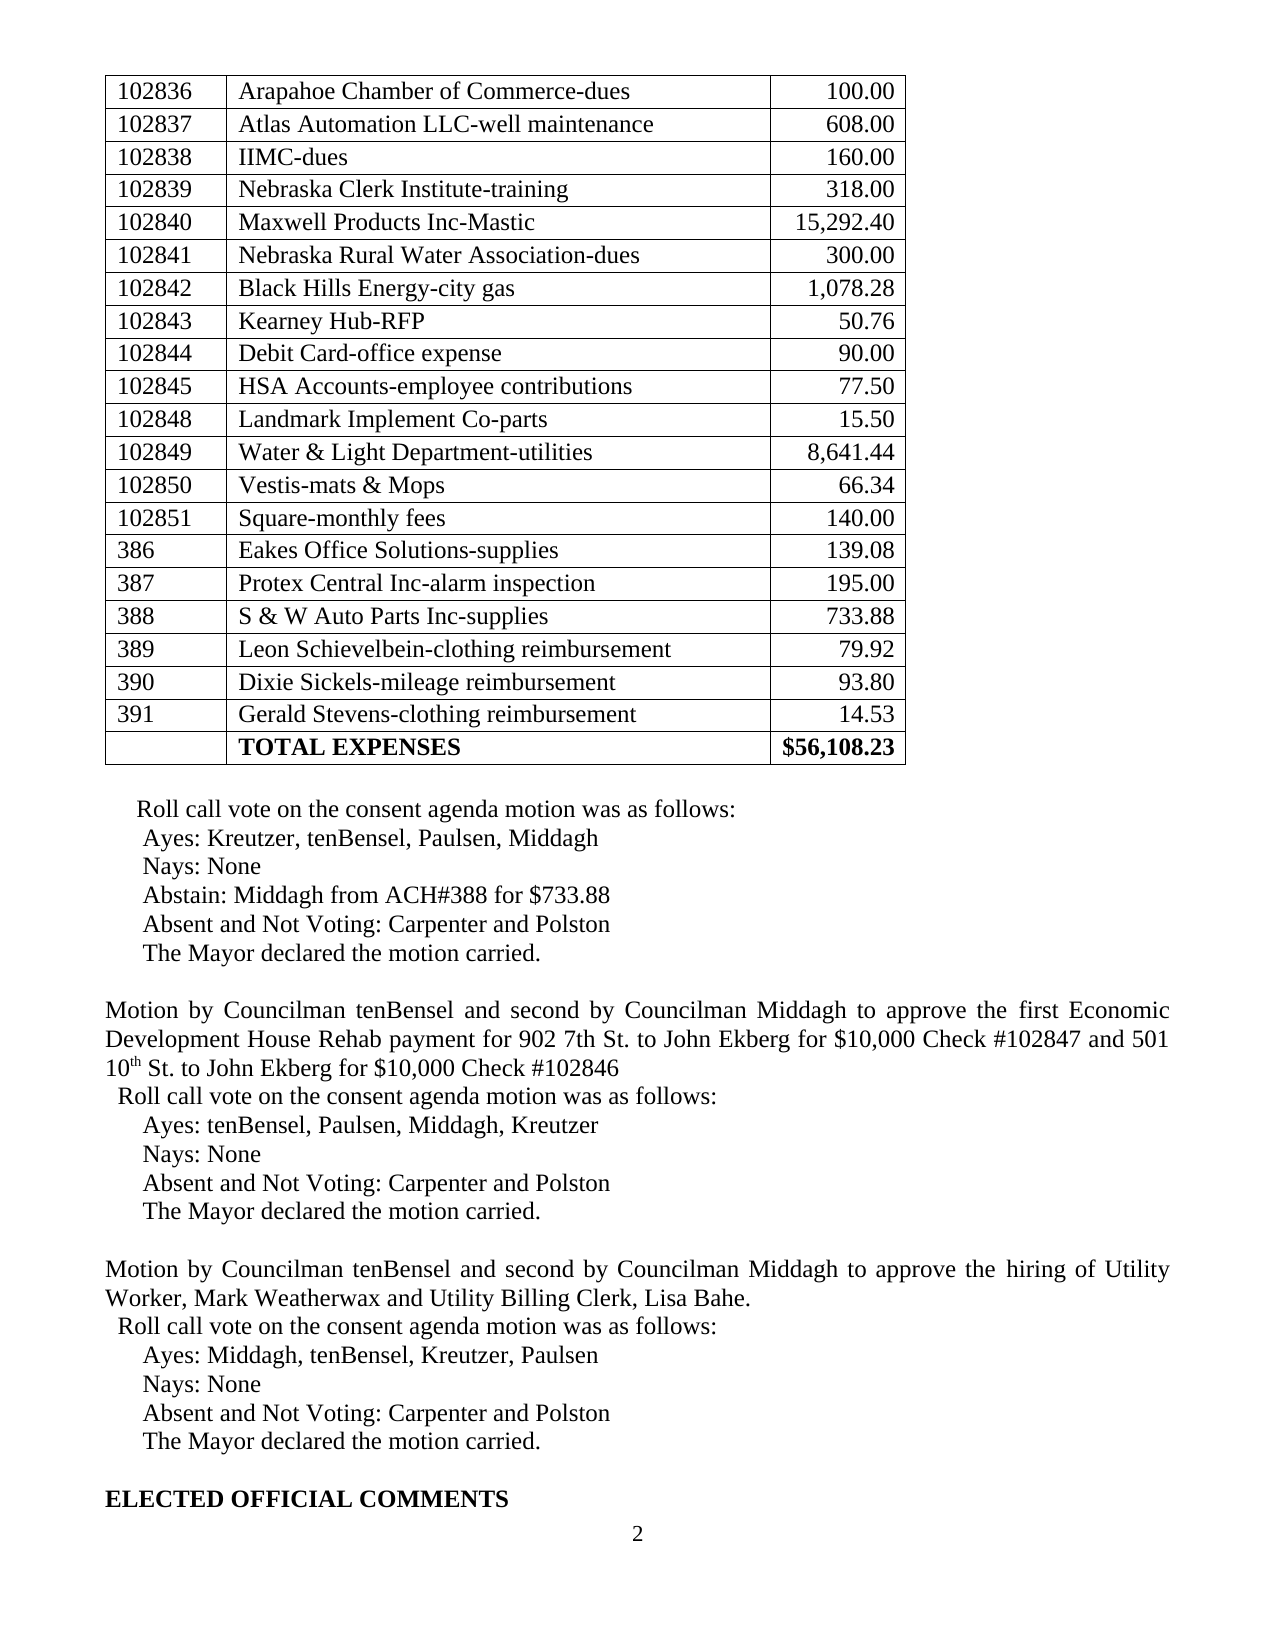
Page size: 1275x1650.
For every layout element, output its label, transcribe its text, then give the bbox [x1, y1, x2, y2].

table_cell 102844 [106, 339, 226, 370]
table_cell 102838 [106, 142, 226, 173]
text Roll call vote on the consent agenda motion was as follows: [105, 1081, 1170, 1110]
table_cell 389 [106, 634, 226, 666]
table_cell 77.50 [771, 371, 905, 403]
table_cell 102837 [106, 109, 226, 141]
table_cell 100.00 [771, 76, 905, 108]
table_cell Leon Schievelbein-clothing reimbursement [227, 634, 770, 666]
text ELECTED OFFICIAL COMMENTS [105, 1484, 1170, 1513]
table_cell 90.00 [771, 339, 905, 370]
table_cell 102848 [106, 404, 226, 436]
table_cell 102841 [106, 240, 226, 272]
table_cell Kearney Hub-RFP [227, 306, 770, 337]
table_cell 102845 [106, 371, 226, 403]
table_cell 15,292.40 [771, 207, 905, 239]
table_cell 300.00 [771, 240, 905, 272]
table_cell 733.88 [771, 601, 905, 633]
table_cell 14.53 [771, 700, 905, 731]
table_cell 102839 [106, 175, 226, 206]
table_cell HSA Accounts-employee contributions [227, 371, 770, 403]
table_cell 391 [106, 700, 226, 731]
table_cell 388 [106, 601, 226, 633]
text Motion by Councilman tenBensel and second by Councilman Middagh to approve the first Economic Development House Rehab payment for 902 7th St. to John Ekberg for $10,000 Check #102847 and 501 10th St. to John Ekberg for $10,000 Check #102846 [105, 995, 1170, 1081]
table_cell 102836 [106, 76, 226, 108]
table_cell Vestis-mats & Mops [227, 470, 770, 502]
table_cell Atlas Automation LLC-well maintenance [227, 109, 770, 141]
text Abstain: Middagh from ACH#388 for $733.88 [105, 880, 1170, 909]
table_cell 15.50 [771, 404, 905, 436]
table_cell 50.76 [771, 306, 905, 337]
table_cell [106, 732, 226, 764]
text Absent and Not Voting: Carpenter and Polston [105, 1168, 1170, 1196]
table_cell 160.00 [771, 142, 905, 173]
table_cell Black Hills Energy-city gas [227, 273, 770, 305]
table_cell Nebraska Clerk Institute-training [227, 175, 770, 206]
table_cell 66.34 [771, 470, 905, 502]
table_cell Nebraska Rural Water Association-dues [227, 240, 770, 272]
text Nays: None [105, 1369, 1170, 1398]
text Absent and Not Voting: Carpenter and Polston [105, 1398, 1170, 1426]
table_cell 608.00 [771, 109, 905, 141]
table_cell Arapahoe Chamber of Commerce-dues [227, 76, 770, 108]
table_cell 102843 [106, 306, 226, 337]
text Ayes: Middagh, tenBensel, Kreutzer, Paulsen [105, 1340, 1170, 1369]
table_cell 102840 [106, 207, 226, 239]
table_cell Maxwell Products Inc-Mastic [227, 207, 770, 239]
text The Mayor declared the motion carried. [105, 1426, 1170, 1455]
text The Mayor declared the motion carried. [105, 938, 1170, 966]
table_cell 387 [106, 568, 226, 600]
table_cell 8,641.44 [771, 437, 905, 469]
table_cell 102849 [106, 437, 226, 469]
text Motion by Councilman tenBensel and second by Councilman Middagh to approve the hiring of Utility Worker, Mark Weatherwax and Utility Billing Clerk, Lisa Bahe. [105, 1254, 1170, 1311]
table_cell 79.92 [771, 634, 905, 666]
text Nays: None [105, 851, 1170, 880]
table_cell IIMC-dues [227, 142, 770, 173]
table_cell 1,078.28 [771, 273, 905, 305]
table_cell 93.80 [771, 667, 905, 698]
text Nays: None [105, 1139, 1170, 1168]
text The Mayor declared the motion carried. [105, 1196, 1170, 1225]
table_cell Eakes Office Solutions-supplies [227, 535, 770, 567]
table_cell Protex Central Inc-alarm inspection [227, 568, 770, 600]
table_cell TOTAL EXPENSES [227, 732, 770, 764]
table_cell 390 [106, 667, 226, 698]
text Absent and Not Voting: Carpenter and Polston [105, 909, 1170, 938]
table_cell Square-monthly fees [227, 503, 770, 534]
table_cell 318.00 [771, 175, 905, 206]
table_cell $56,108.23 [771, 732, 905, 764]
table_cell 102851 [106, 503, 226, 534]
text Roll call vote on the consent agenda motion was as follows: [105, 1311, 1170, 1340]
table_cell Water & Light Department-utilities [227, 437, 770, 469]
table_cell 140.00 [771, 503, 905, 534]
table_cell Dixie Sickels-mileage reimbursement [227, 667, 770, 698]
text Ayes: Kreutzer, tenBensel, Paulsen, Middagh [105, 823, 1170, 851]
table_cell Landmark Implement Co-parts [227, 404, 770, 436]
table_cell Gerald Stevens-clothing reimbursement [227, 700, 770, 731]
table_cell S & W Auto Parts Inc-supplies [227, 601, 770, 633]
table_cell 386 [106, 535, 226, 567]
text Ayes: tenBensel, Paulsen, Middagh, Kreutzer [105, 1110, 1170, 1139]
table_cell 102850 [106, 470, 226, 502]
table_cell 102842 [106, 273, 226, 305]
table_cell 139.08 [771, 535, 905, 567]
text Roll call vote on the consent agenda motion was as follows: [105, 794, 1170, 823]
table_cell Debit Card-office expense [227, 339, 770, 370]
table_cell 195.00 [771, 568, 905, 600]
